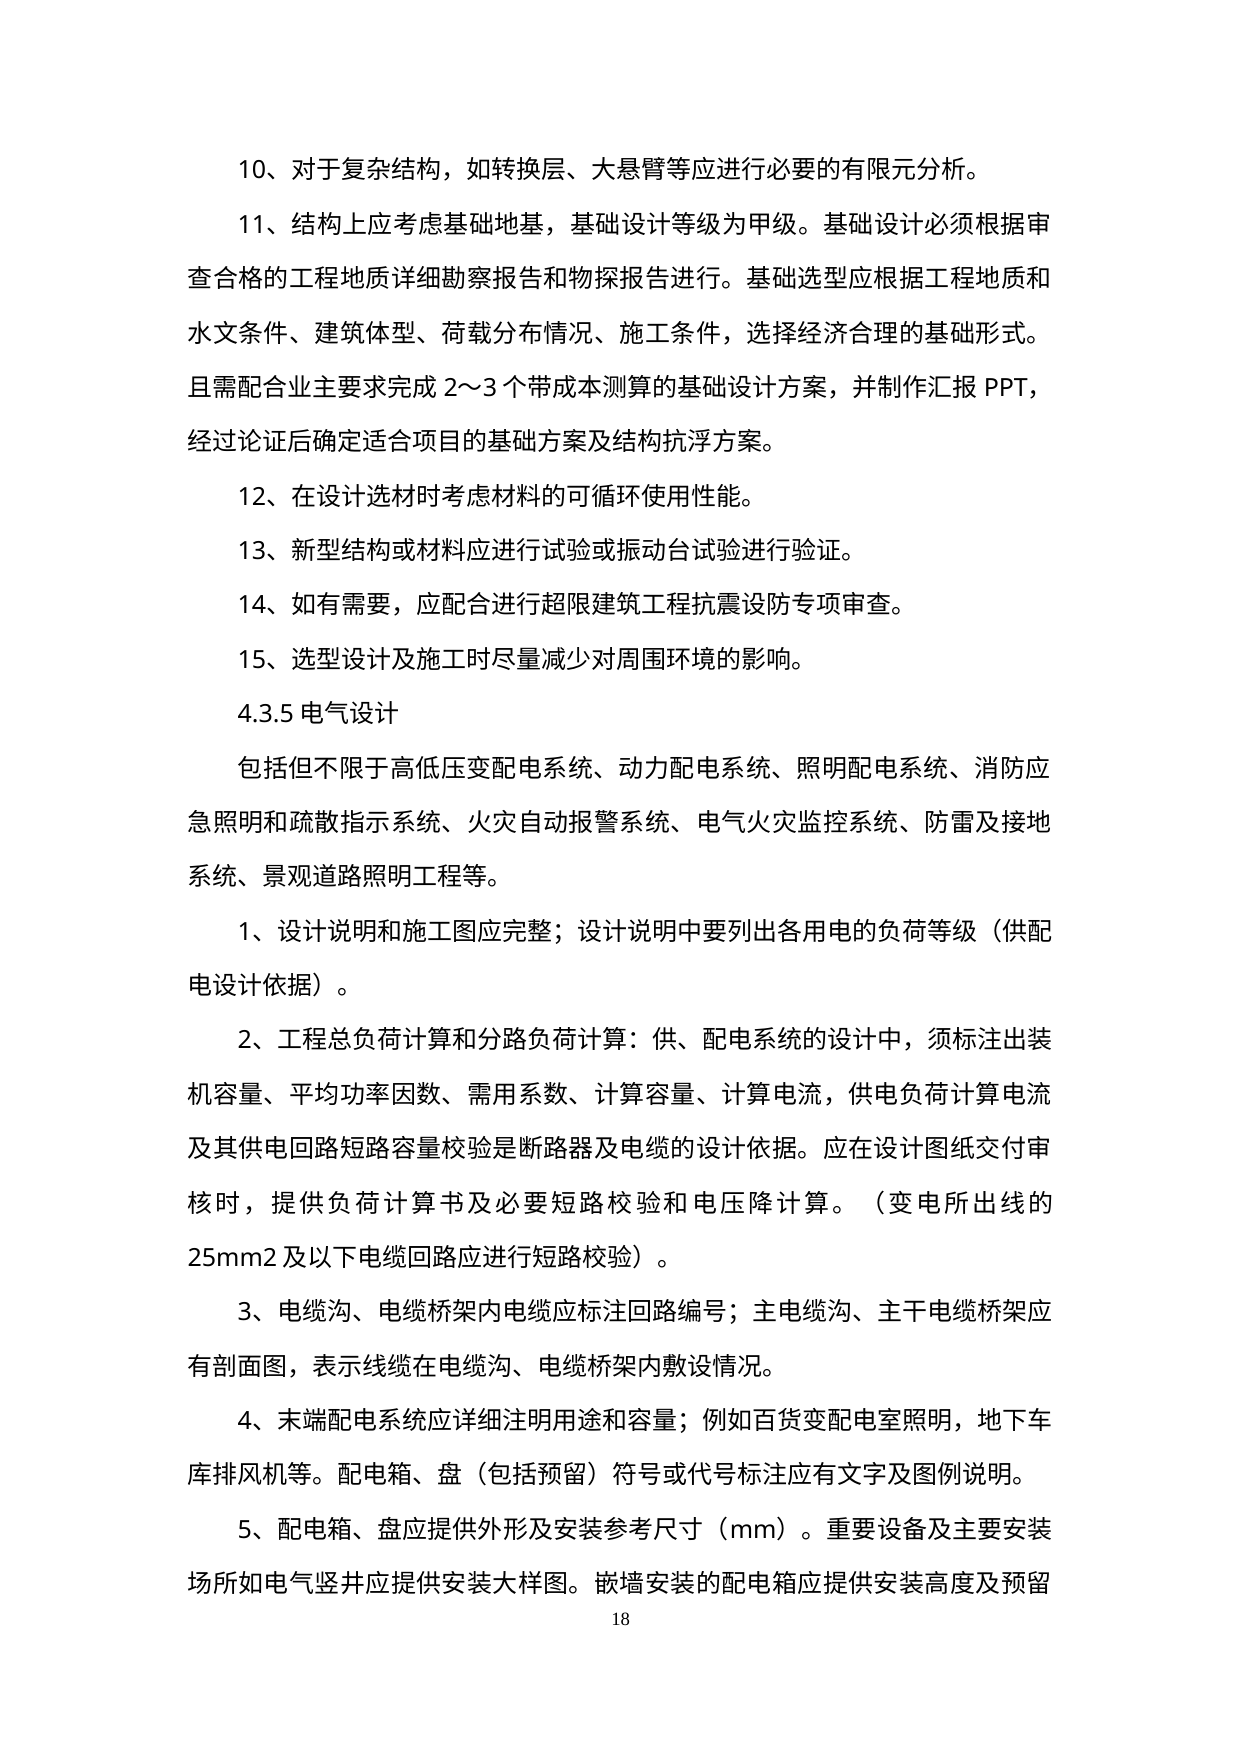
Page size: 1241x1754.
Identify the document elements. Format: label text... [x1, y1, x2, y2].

text 2、工程总负荷计算和分路负荷计算：供、配电系统的设计中，须标注出装机容量、平均功率因数、需用系数、计算容量、计算电流，供电负荷计算电流及其供电回路短路容量校验是断路器及电缆的设计依据。应在设计图纸交付审核时，提供负荷计算书及必要短路校验和电压降计算。（变电所出线的25mm2及以下电缆回路应进行短路校验）。 [187, 1020, 1053, 1274]
text 4、末端配电系统应详细注明用途和容量；例如百货变配电室照明，地下车库排风机等。配电箱、盘（包括预留）符号或代号标注应有文字及图例说明。 [187, 1401, 1053, 1491]
text 13、新型结构或材料应进行试验或振动台试验进行验证。 [187, 531, 1053, 567]
text 11、结构上应考虑基础地基，基础设计等级为甲级。基础设计必须根据审查合格的工程地质详细勘察报告和物探报告进行。基础选型应根据工程地质和水文条件、建筑体型、荷载分布情况、施工条件，选择经济合理的基础形式。且需配合业主要求完成2～3个带成本测算的基础设计方案，并制作汇报PPT，经过论证后确定适合项目的基础方案及结构抗浮方案。 [187, 204, 1053, 458]
text 包括但不限于高低压变配电系统、动力配电系统、照明配电系统、消防应急照明和疏散指示系统、火灾自动报警系统、电气火灾监控系统、防雷及接地系统、景观道路照明工程等。 [187, 748, 1053, 893]
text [187, 1509, 1053, 1600]
text 4.3.5电气设计 [187, 694, 1053, 730]
text 12、在设计选材时考虑材料的可循环使用性能。 [187, 476, 1053, 512]
text 10、对于复杂结构，如转换层、大悬臂等应进行必要的有限元分析。 [187, 150, 1053, 186]
text 1、设计说明和施工图应完整；设计说明中要列出各用电的负荷等级（供配电设计依据）。 [187, 911, 1053, 1002]
text 3、电缆沟、电缆桥架内电缆应标注回路编号；主电缆沟、主干电缆桥架应有剖面图，表示线缆在电缆沟、电缆桥架内敷设情况。 [187, 1292, 1053, 1382]
text 14、如有需要，应配合进行超限建筑工程抗震设防专项审查。 [187, 585, 1053, 621]
text 15、选型设计及施工时尽量减少对周围环境的影响。 [187, 639, 1053, 676]
